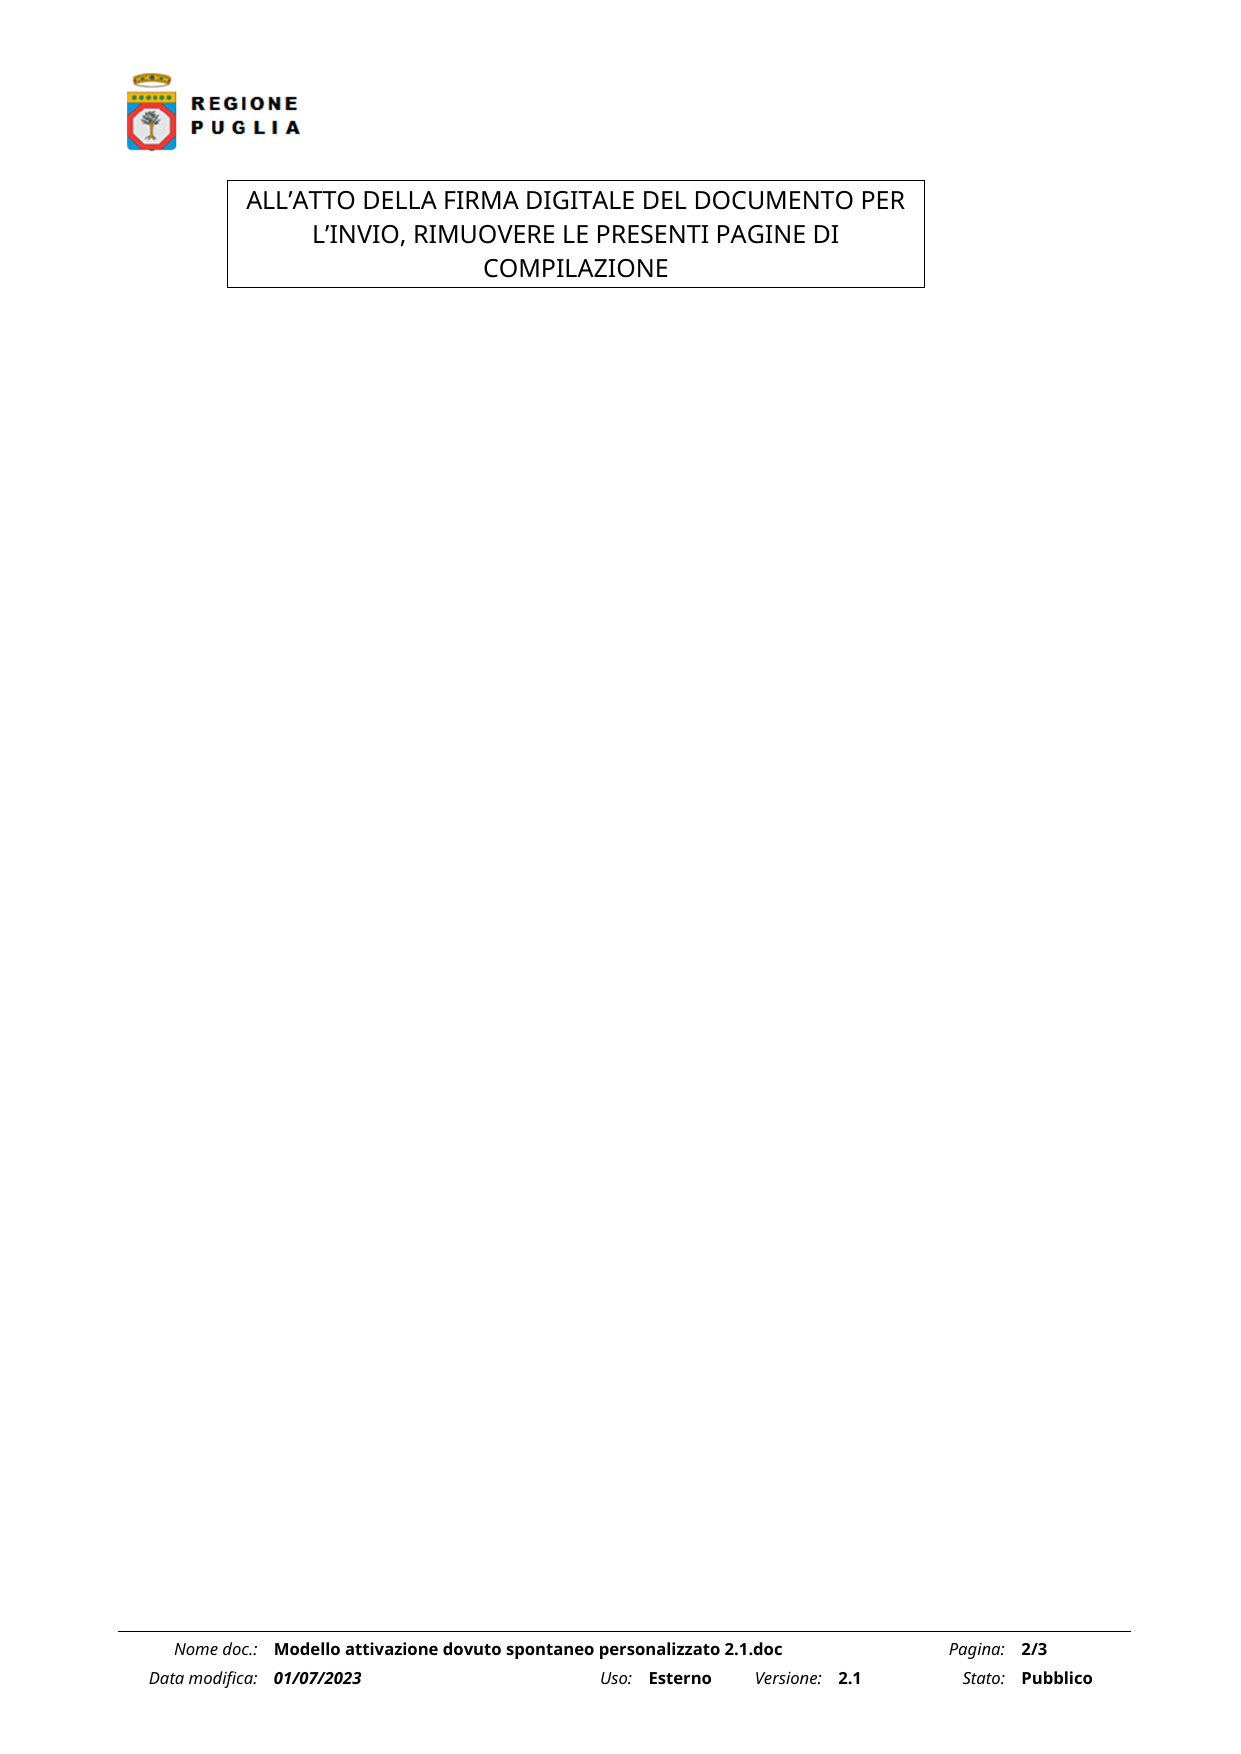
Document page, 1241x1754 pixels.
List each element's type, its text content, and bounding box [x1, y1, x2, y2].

text ALL’ATTO DELLA FIRMA DIGITALE DEL DOCUMENTO PER L’INVIO, RIMUOVERE LE PRESENTI PAGINE DI COMPILAZIONE [228, 181, 924, 287]
